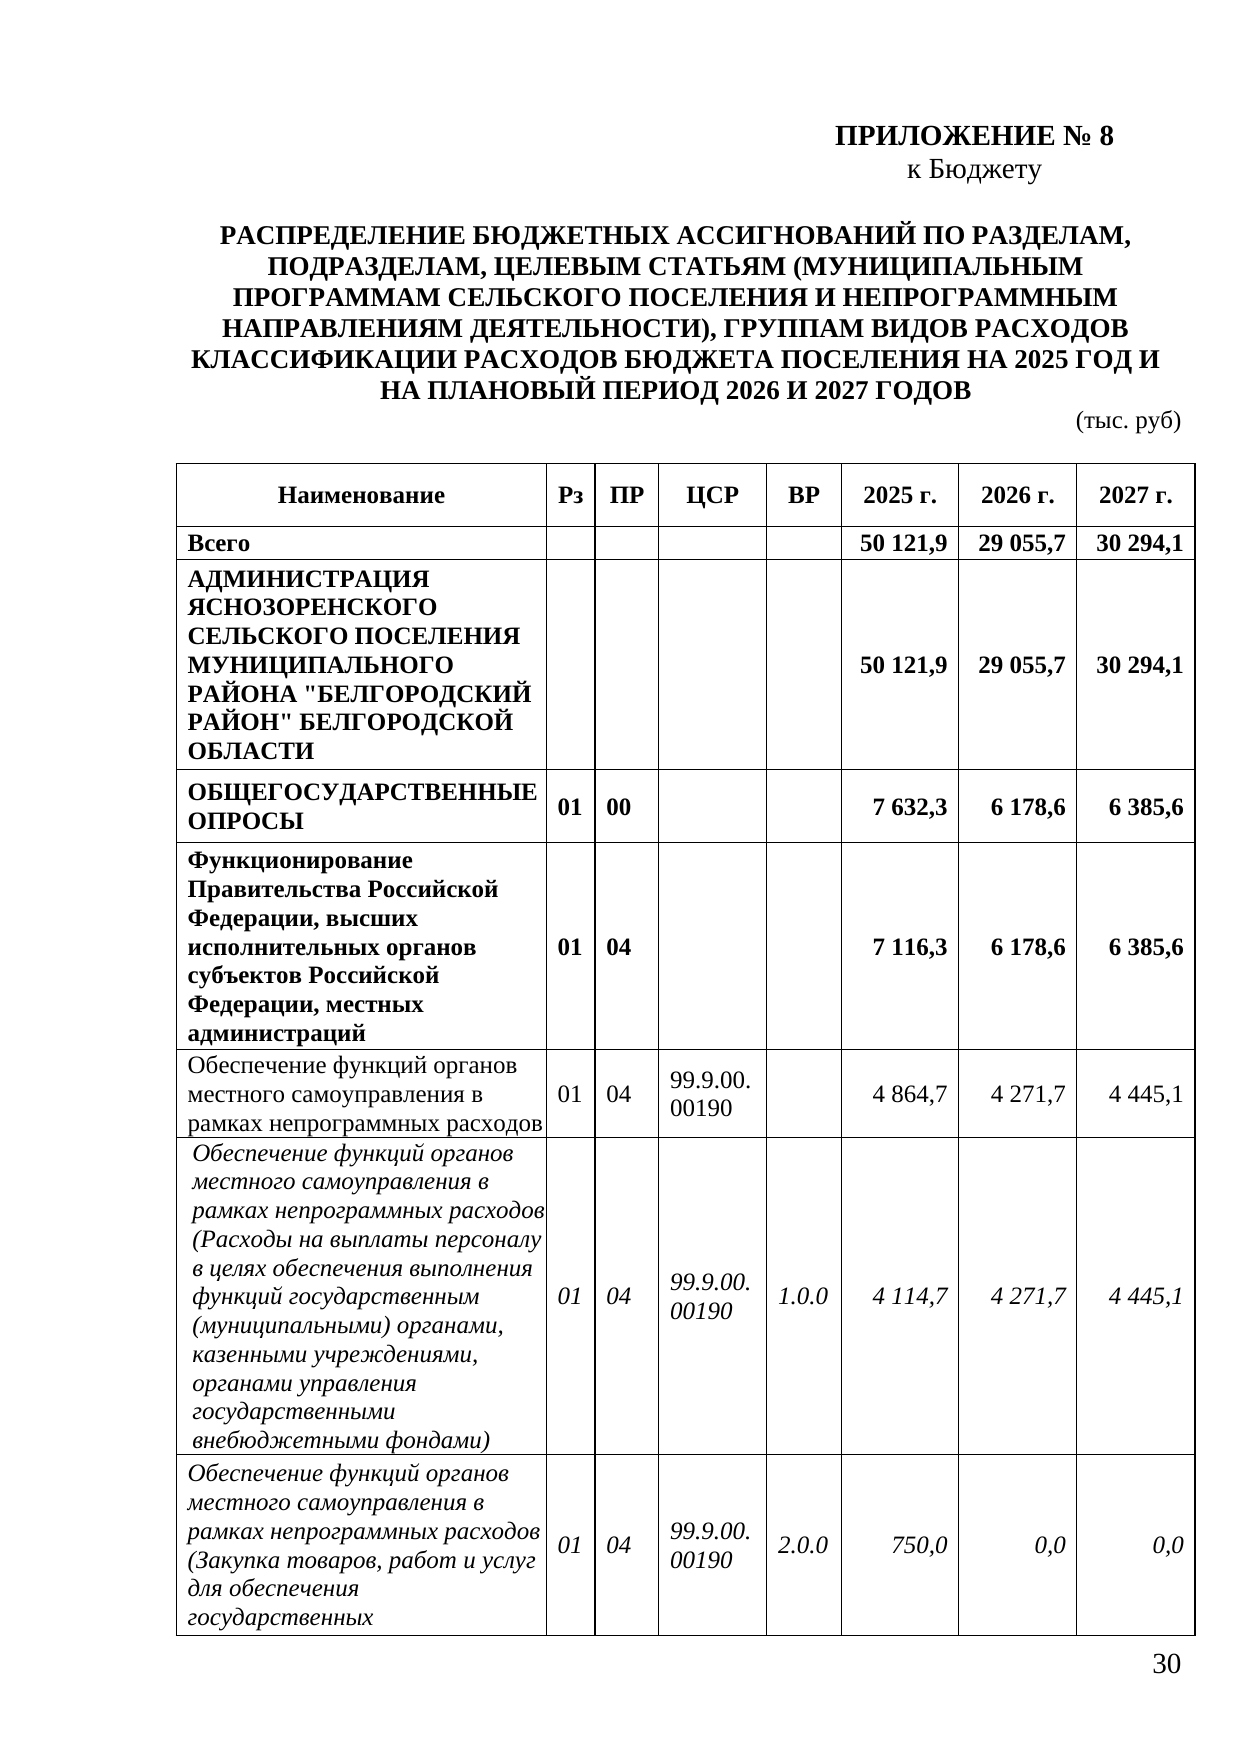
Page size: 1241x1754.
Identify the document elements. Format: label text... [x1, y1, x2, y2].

text РАСПРЕДЕЛЕНИЕ БЮДЖЕТНЫХ АССИГНОВАНИЙ ПО РАЗДЕЛАМ, ПОДРАЗДЕЛАМ, ЦЕЛЕВЫМ СТАТЬЯМ (МУНИЦИПАЛЬНЫМ ПРОГРАММАМ СЕЛЬСКОГО ПОСЕЛЕНИЯ И НЕПРОГРАММНЫМ НАПРАВЛЕНИЯМ ДЕЯТЕЛЬНОСТИ), ГРУППАМ ВИДОВ РАСХОДОВ КЛАССИФИКАЦИИ РАСХОДОВ БЮДЖЕТА ПОСЕЛЕНИЯ НА 2025 ГОД И НА ПЛАНОВЫЙ ПЕРИОД 2026 И 2027 ГОДОВ [177, 219, 1174, 406]
table_cell 01 [547, 770, 594, 842]
table_cell 4 864,7 [842, 1050, 958, 1137]
table_header ЦСР [659, 464, 766, 526]
table_cell 7 116,3 [842, 843, 958, 1049]
text (тыс. руб) [177, 406, 1181, 434]
table_cell 7 632,3 [842, 770, 958, 842]
table_cell 4 271,7 [959, 1050, 1076, 1137]
table_cell 99.9.00.00190 [659, 1050, 766, 1137]
table_cell [767, 770, 841, 842]
table_cell [596, 527, 658, 558]
table_cell [767, 527, 841, 558]
table_cell Обеспечение функций органов местного самоуправления в рамках непрограммных расходов (Расходы на выплаты персоналу в целях обеспечения выполнения функций государственным (муниципальными) органами, казенными учреждениями, органами управления государственными внебюджетными фондами) [177, 1138, 546, 1454]
table_cell 01 [547, 1138, 594, 1454]
table_cell 29 055,7 [959, 560, 1076, 769]
table_cell 750,0 [842, 1455, 958, 1635]
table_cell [177, 1455, 546, 1635]
table_cell 4 114,7 [842, 1138, 958, 1454]
table_cell 00 [596, 770, 658, 842]
table_header 2027 г. [1077, 464, 1194, 526]
table_cell [547, 527, 594, 558]
table_cell [659, 843, 766, 1049]
table_cell 01 [547, 1050, 594, 1137]
table_cell АДМИНИСТРАЦИЯ ЯСНОЗОРЕНСКОГО СЕЛЬСКОГО ПОСЕЛЕНИЯ МУНИЦИПАЛЬНОГО РАЙОНА "БЕЛГОРОДСКИЙ РАЙОН" БЕЛГОРОДСКОЙ ОБЛАСТИ [177, 560, 546, 769]
table_cell [596, 560, 658, 769]
table_cell [547, 560, 594, 769]
table_cell [659, 770, 766, 842]
table_cell 2.0.0 [767, 1455, 841, 1635]
table_cell Обеспечение функций органов местного самоуправления в рамках непрограммных расходов [177, 1050, 546, 1137]
table_cell 01 [547, 843, 594, 1049]
table_cell 0,0 [1077, 1455, 1194, 1635]
table_cell 6 385,6 [1077, 843, 1194, 1049]
table_cell 6 178,6 [959, 770, 1076, 842]
table_cell [767, 1050, 841, 1137]
table_header Наименование [177, 464, 546, 526]
table_cell 4 445,1 [1077, 1138, 1194, 1454]
table_header ПР [596, 464, 658, 526]
table_cell 29 055,7 [959, 527, 1076, 558]
table_cell 04 [596, 1050, 658, 1137]
table_cell 6 385,6 [1077, 770, 1194, 842]
table_cell [767, 843, 841, 1049]
table_cell 50 121,9 [842, 527, 958, 558]
table_header 2025 г. [842, 464, 958, 526]
table_cell 30 294,1 [1077, 560, 1194, 769]
table_cell 04 [596, 1138, 658, 1454]
table_header Рз [547, 464, 594, 526]
table_cell 01 [547, 1455, 594, 1635]
table_cell 1.0.0 [767, 1138, 841, 1454]
text Приложение № 8 [177, 118, 1181, 152]
table_cell 04 [596, 1455, 658, 1635]
table_header ВР [767, 464, 841, 526]
table_cell 30 294,1 [1077, 527, 1194, 558]
table_cell [659, 560, 766, 769]
table_header 2026 г. [959, 464, 1076, 526]
table_cell [767, 560, 841, 769]
table_cell 99.9.00.00190 [659, 1138, 766, 1454]
text к Бюджету [177, 152, 1181, 185]
table_cell 50 121,9 [842, 560, 958, 769]
table_cell 0,0 [959, 1455, 1076, 1635]
table_cell Функционирование Правительства Российской Федерации, высших исполнительных органов субъектов Российской Федерации, местных администраций [177, 843, 546, 1049]
table_cell [659, 527, 766, 558]
table_cell 4 271,7 [959, 1138, 1076, 1454]
table_cell 99.9.00.00190 [659, 1455, 766, 1635]
table_cell 6 178,6 [959, 843, 1076, 1049]
table_cell 04 [596, 843, 658, 1049]
table_cell 4 445,1 [1077, 1050, 1194, 1137]
table_cell Всего [177, 527, 546, 558]
table_cell ОБЩЕГОСУДАРСТВЕННЫЕ ОПРОСЫ [177, 770, 546, 842]
